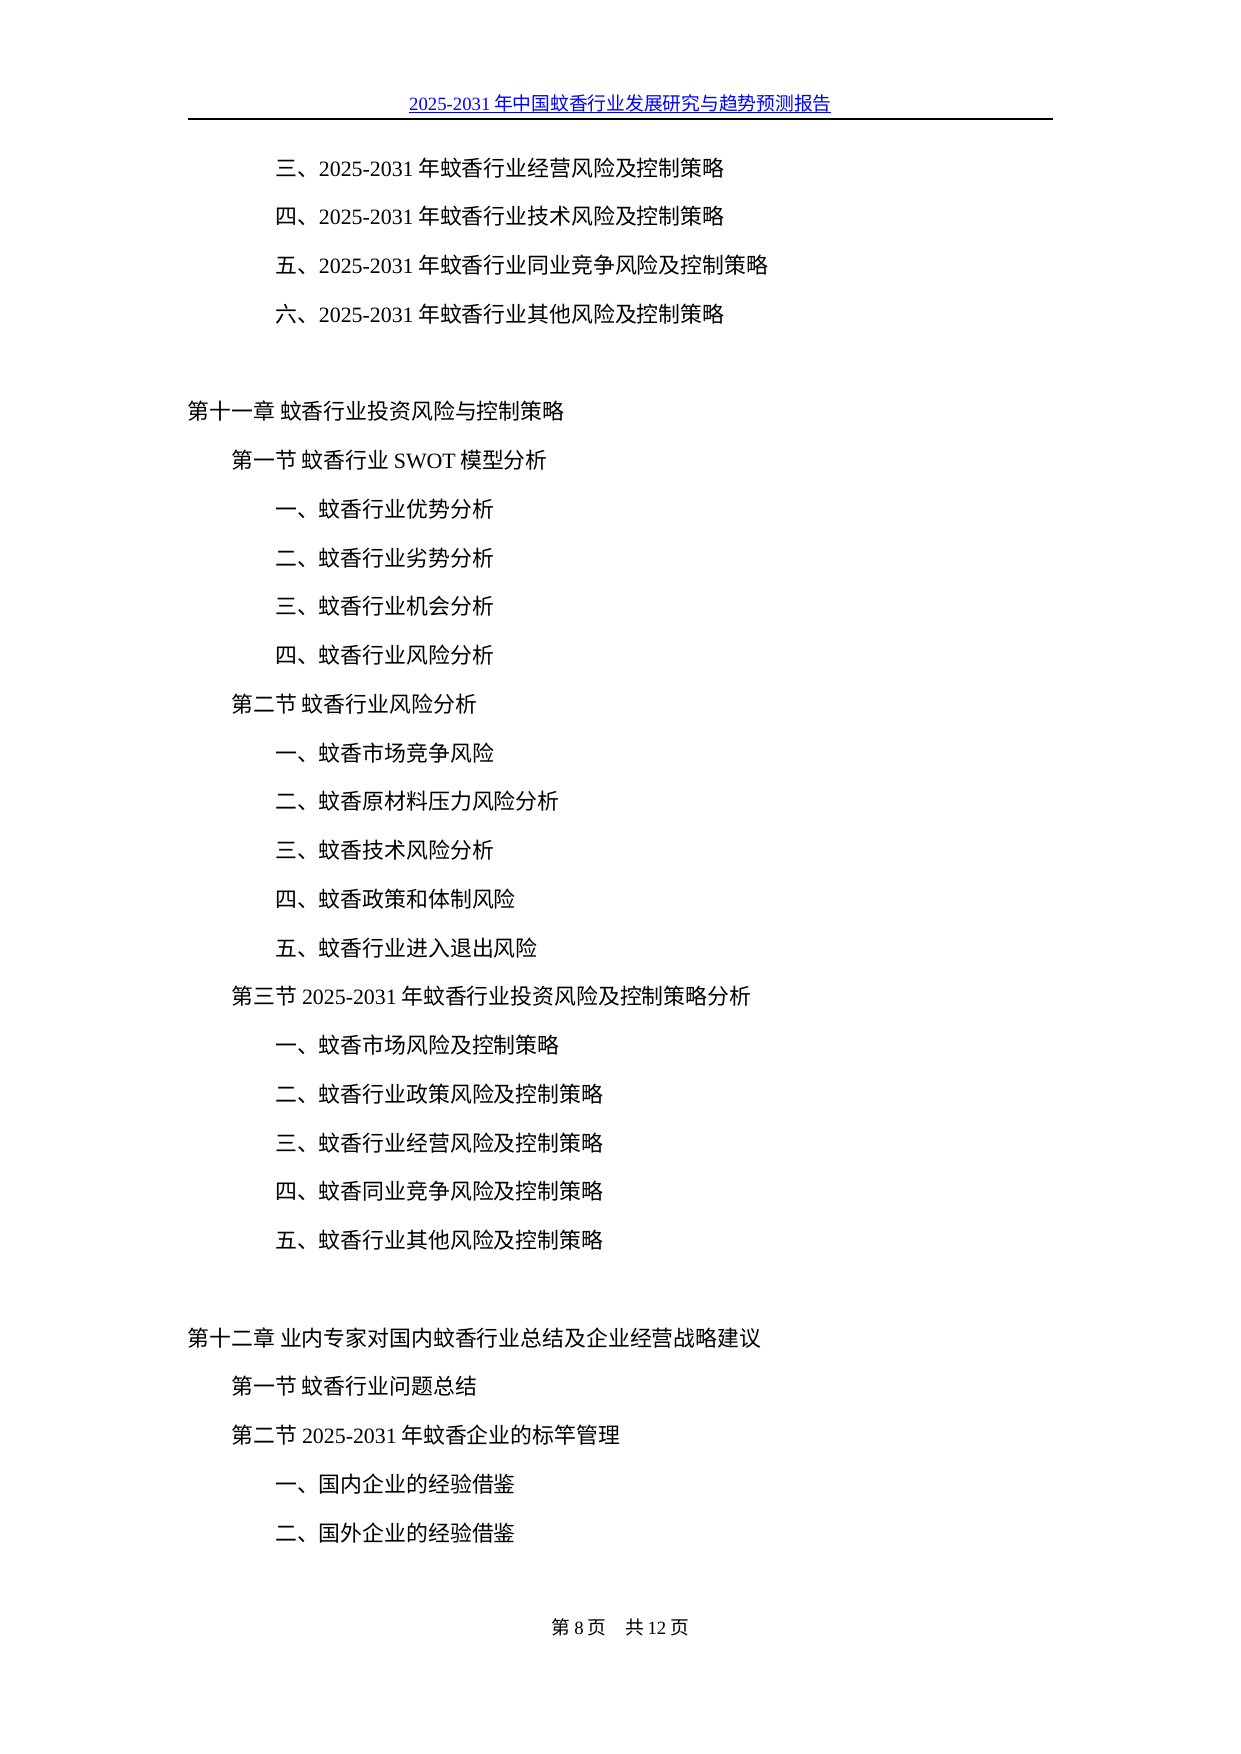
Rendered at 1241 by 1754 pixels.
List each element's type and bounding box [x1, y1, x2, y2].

text [187, 150, 1053, 1548]
